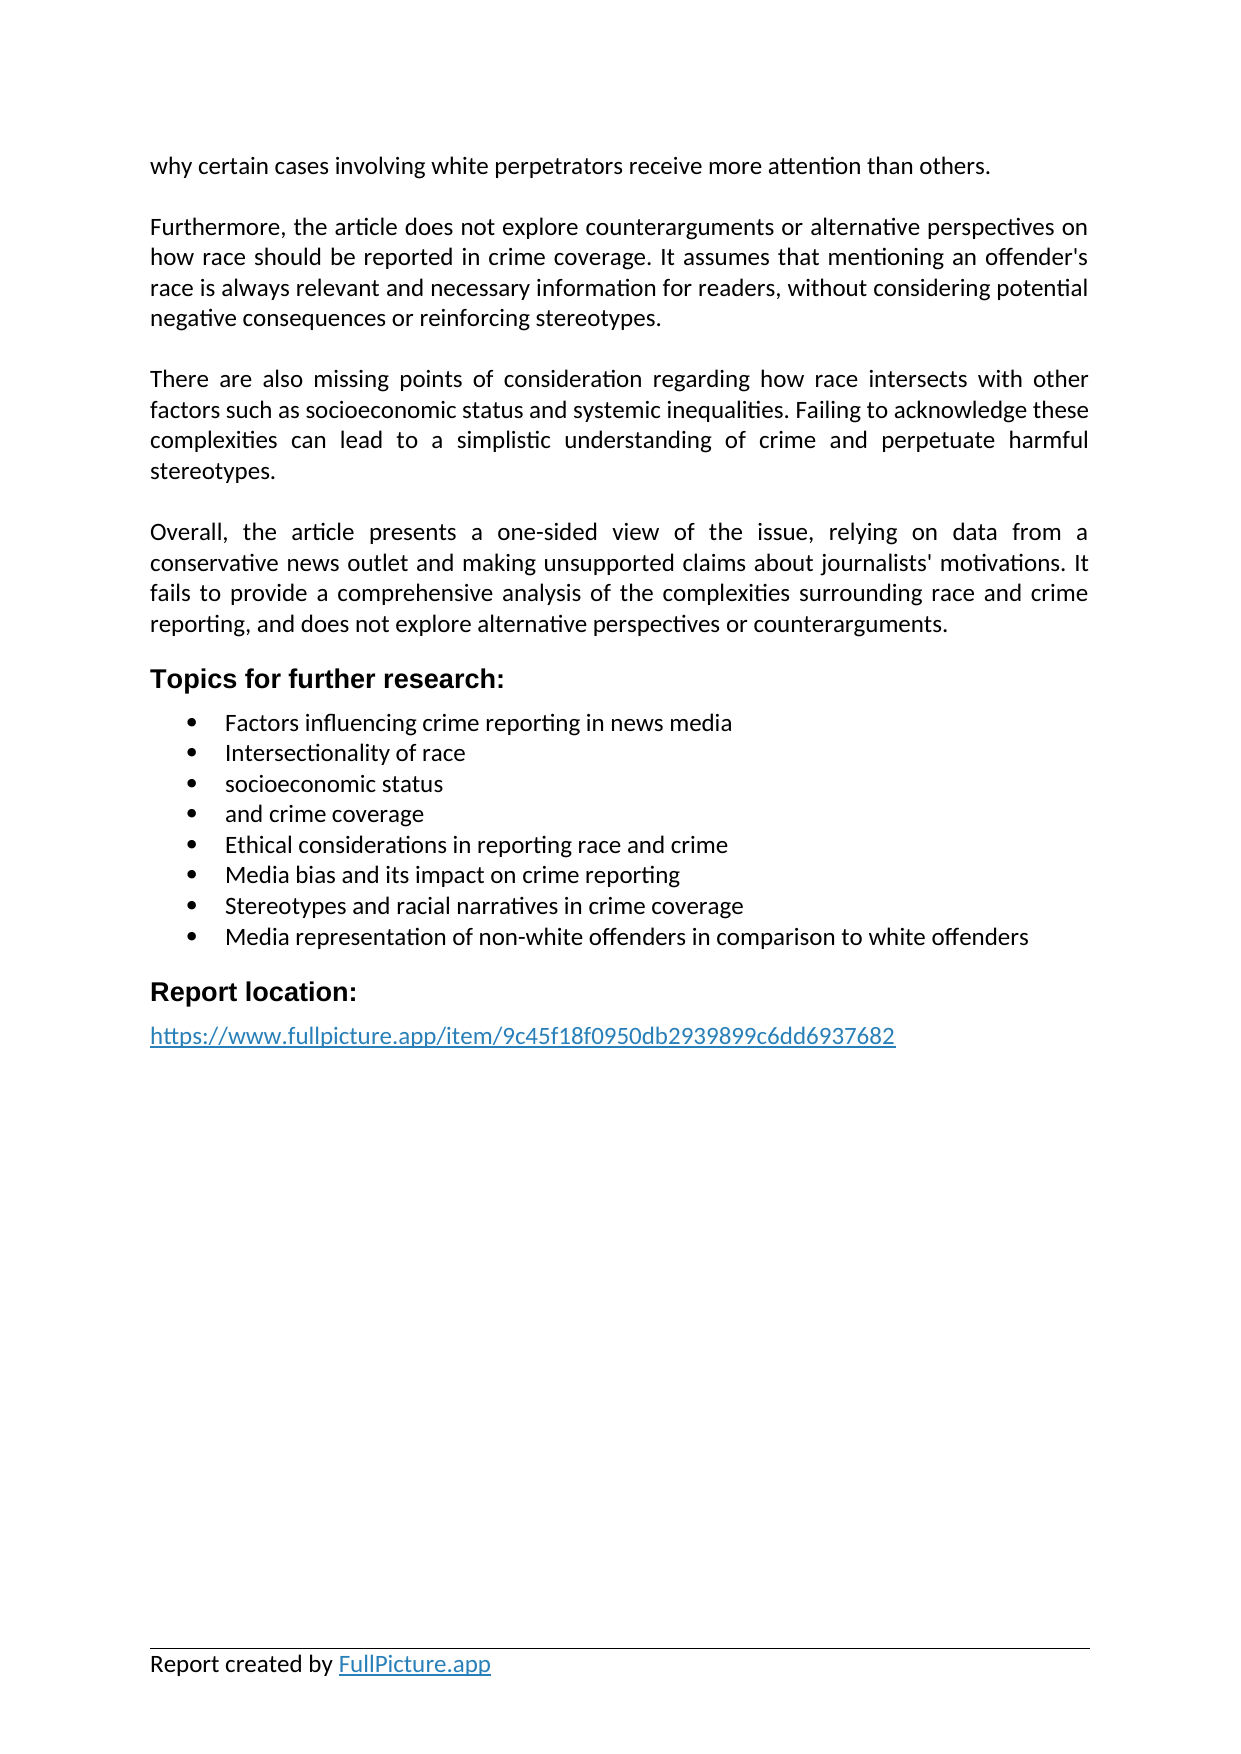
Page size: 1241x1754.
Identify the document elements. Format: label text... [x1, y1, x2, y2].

list Ethical considerations in reporting race and crime [187, 829, 1090, 860]
list Intersectionality of race [187, 738, 1090, 768]
subtitle Report location: [150, 976, 1090, 1007]
list socioeconomic status [187, 768, 1090, 799]
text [150, 150, 1090, 181]
text There are also missing points of consideration regarding how race intersects with other factors such as socioeconomic status and systemic inequalities. Failing to acknowledge these complexities can lead to a simplistic understanding of crime and perpetuate harmful stereotypes. [150, 364, 1090, 486]
list Stereotypes and racial narratives in crime coverage [187, 890, 1090, 921]
text Overall, the article presents a one-sided view of the issue, relying on data from a conservative news outlet and making unsupported claims about journalists' motivations. It fails to provide a comprehensive analysis of the complexities surrounding race and crime reporting, and does not explore alternative perspectives or counterarguments. [150, 516, 1090, 638]
list Media representation of non-white offenders in comparison to white offenders [187, 921, 1090, 951]
list Factors influencing crime reporting in news media [187, 707, 1090, 738]
text https://www.fullpicture.app/item/9c45f18f0950db2939899c6dd6937682 [150, 1020, 1090, 1051]
text Furthermore, the article does not explore counterarguments or alternative perspectives on how race should be reported in crime coverage. It assumes that mentioning an offender's race is always relevant and necessary information for readers, without considering potential negative consequences or reinforcing stereotypes. [150, 211, 1090, 333]
list Media bias and its impact on crime reporting [187, 860, 1090, 890]
list and crime coverage [187, 799, 1090, 829]
subtitle Topics for further research: [150, 663, 1090, 694]
